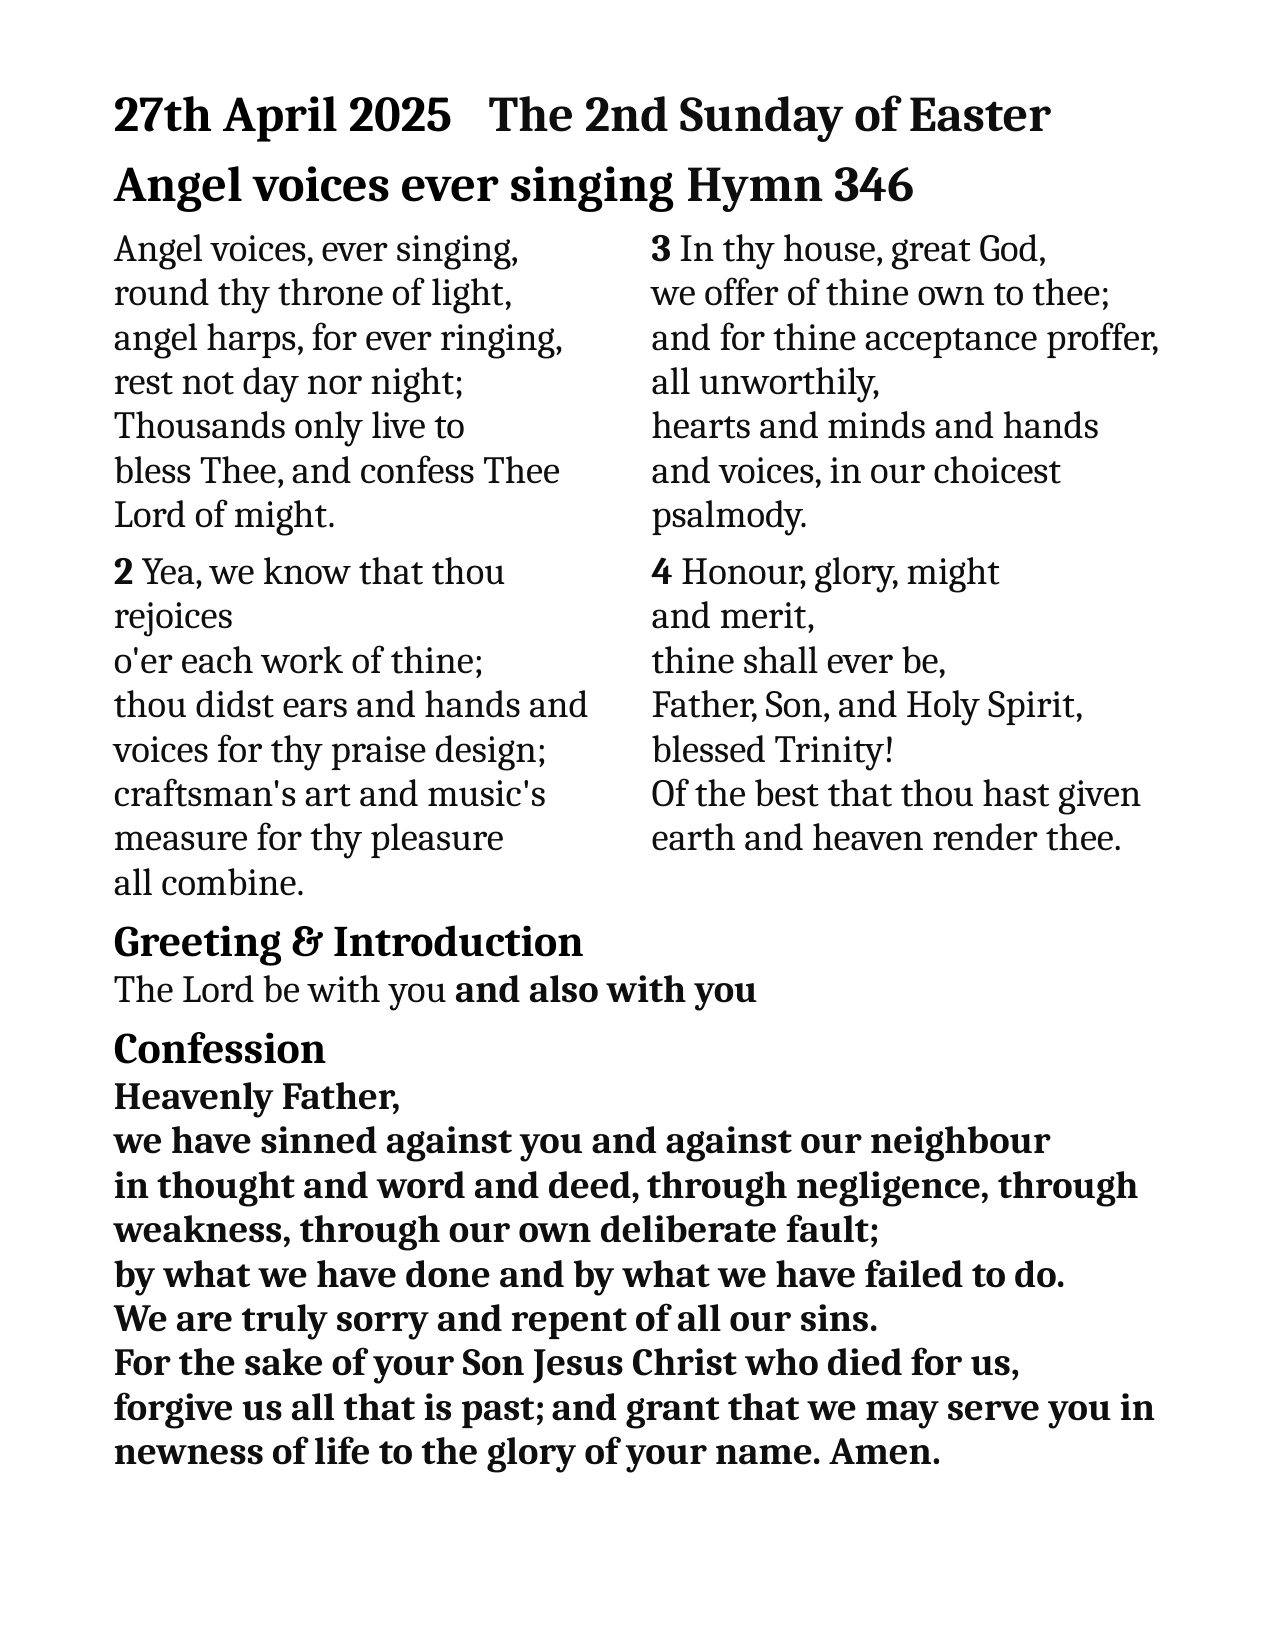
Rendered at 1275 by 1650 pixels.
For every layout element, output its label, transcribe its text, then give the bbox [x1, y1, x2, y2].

text Angel voices, ever singing, round thy throne of light, angel harps, for ever ringing, rest not day nor night; Thousands only live to bless Thee, and confess Thee Lord of might. [114, 227, 624, 537]
text Angel voices ever singing Hymn 346 [114, 157, 1162, 214]
text 4 Honour, glory, might and merit, thine shall ever be, Father, Son, and Holy Spirit, blessed Trinity! Of the best that thou hast given earth and heaven render thee. [651, 550, 1162, 860]
text Greeting & Introduction The Lord be with you and also with you [114, 917, 1162, 1012]
text 27th April 2025 The 2nd Sunday of Easter [114, 87, 1162, 144]
text Confession Heavenly Father, we have sinned against you and against our neighbour in thought and word and deed, through negligence, through weakness, through our own deliberate fault; by what we have done and by what we have failed to do. We are truly sorry and repent of all our sins. For the sake of your Son Jesus Christ who died for us, forgive us all that is past; and grant that we may serve you in newness of life to the glory of your name. Amen. [114, 1024, 1162, 1474]
text 3 In thy house, great God, we offer of thine own to thee; and for thine acceptance proffer, all unworthily, hearts and minds and hands and voices, in our choicest psalmody. [651, 227, 1162, 537]
text 2 Yea, we know that thou rejoices o'er each work of thine; thou didst ears and hands and voices for thy praise design; craftsman's art and music's measure for thy pleasure all combine. [114, 550, 624, 905]
